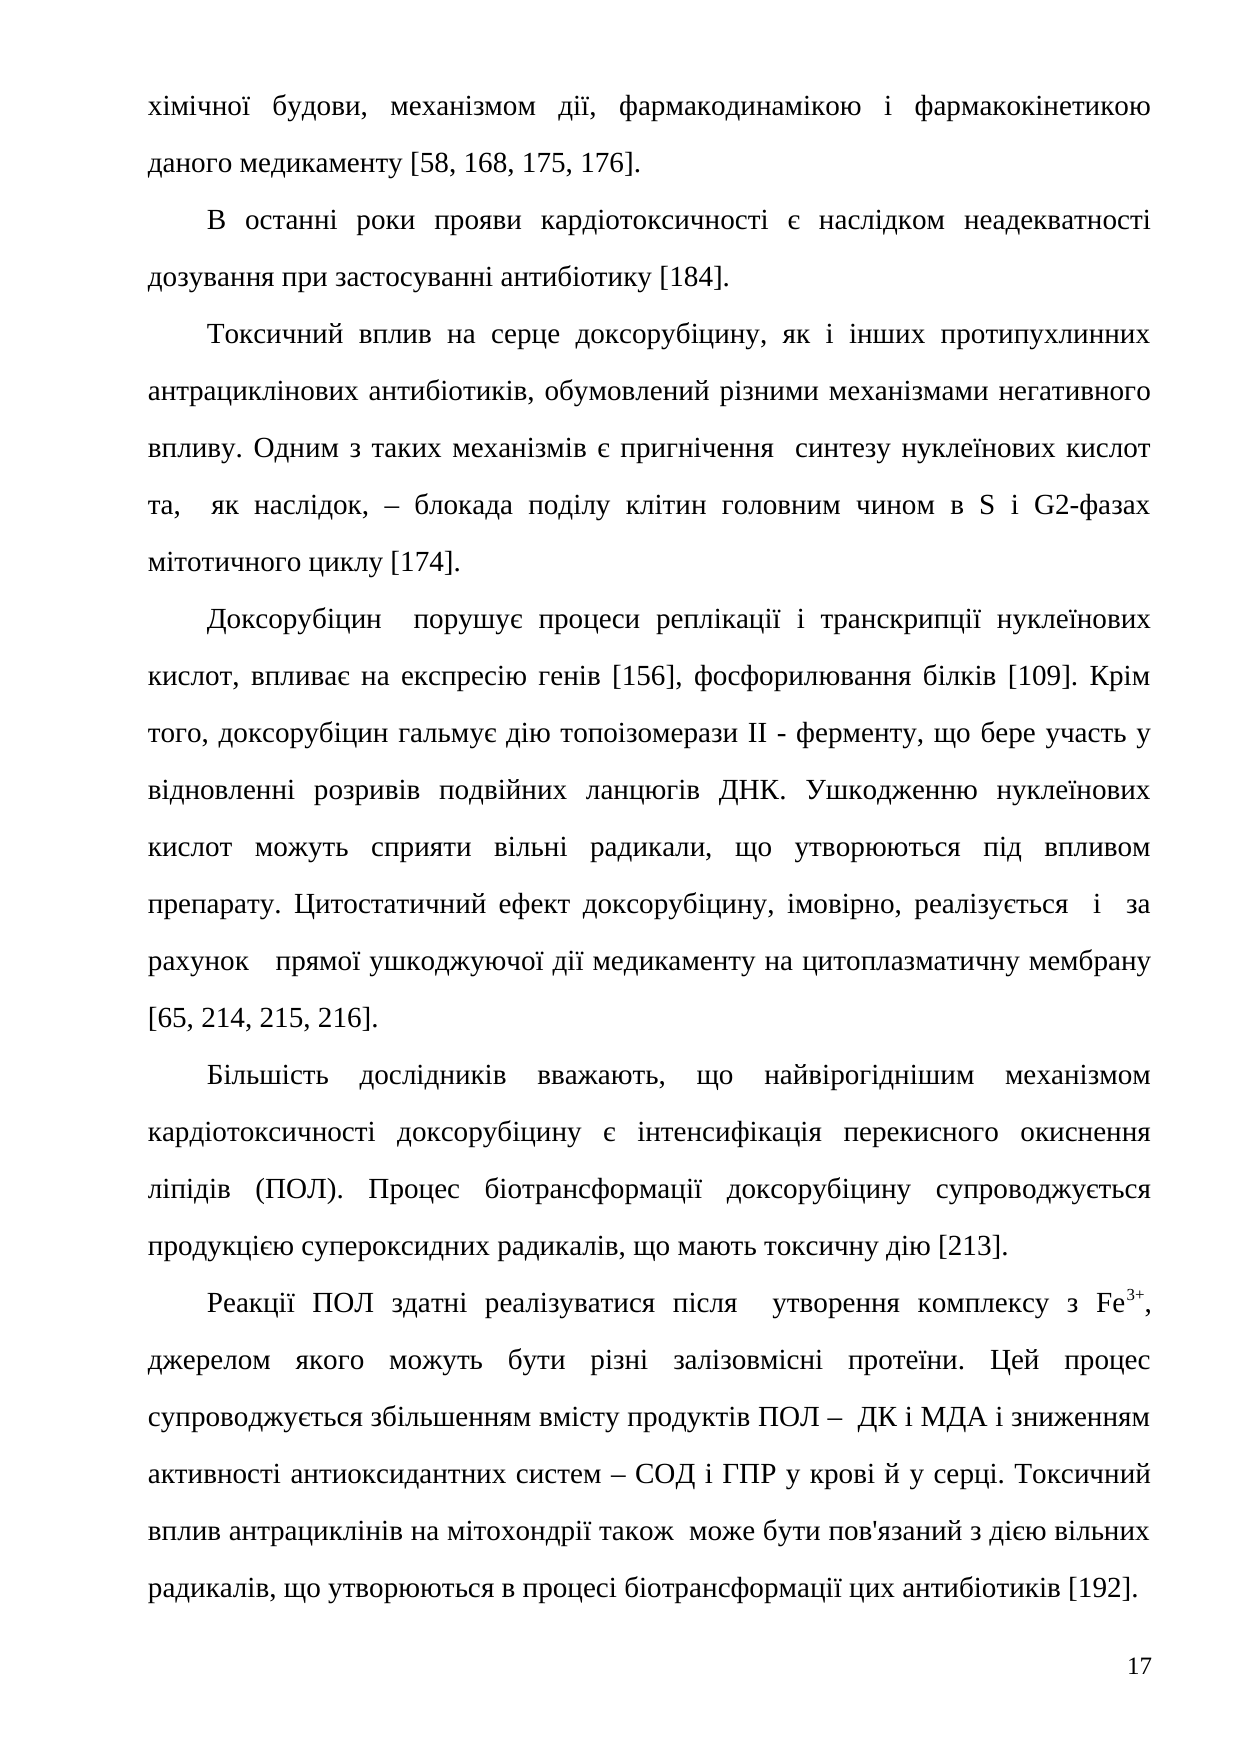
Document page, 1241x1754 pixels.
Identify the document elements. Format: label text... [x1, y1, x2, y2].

text Більшість дослідників вважають, що найвірогіднішим механізмом кардіотоксичності доксорубіцину є інтенсифікація перекисного окиснення ліпідів (ПОЛ). Процес біотрансформації доксорубіцину супроводжується продукцією супероксидних радикалів, що мають токсичну дію [213]. [148, 1057, 1152, 1262]
text Реакції ПОЛ здатні реалізуватися після утворення комплексу з Fe3+, джерелом якого можуть бути різні залізовмісні протеїни. Цей процес супроводжується збільшенням вмісту продуктів ПОЛ – ДК і МДА і зниженням активності антиоксидантних систем – СОД і ГПР у крові й у серці. Токсичний вплив антрациклінів на мітохондрії також може бути пов'язаний з дією вільних радикалів, що утворюються в процесі біотрансформації цих антибіотиків [192]. [148, 1285, 1152, 1603]
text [148, 88, 1152, 179]
text В останні роки прояви кардіотоксичності є наслідком неадекватності дозування при застосуванні антибіотику [184]. [148, 202, 1152, 293]
text Токсичний вплив на серце доксорубіцину, як і інших протипухлинних антрациклінових антибіотиків, обумовлений різними механізмами негативного впливу. Одним з таких механізмів є пригнічення синтезу нуклеїнових кислот та, як наслідок, – блокада поділу клітин головним чином в S і G2-фазах мітотичного циклу [174]. [148, 316, 1152, 578]
text Доксорубіцин порушує процеси реплікації і транскрипції нуклеїнових кислот, впливає на експресію генів [156], фосфорилювання білків [109]. Крім того, доксорубіцин гальмує дію топоізомерази II - ферменту, що бере участь у відновленні розривів подвійних ланцюгів ДНК. Ушкодженню нуклеїнових кислот можуть сприяти вільні радикали, що утворюються під впливом препарату. Цитостатичний ефект доксорубіцину, імовірно, реалізується і за рахунок прямої ушкоджуючої дії медикаменту на цитоплазматичну мембрану [65, 214, 215, 216]. [148, 601, 1152, 1034]
